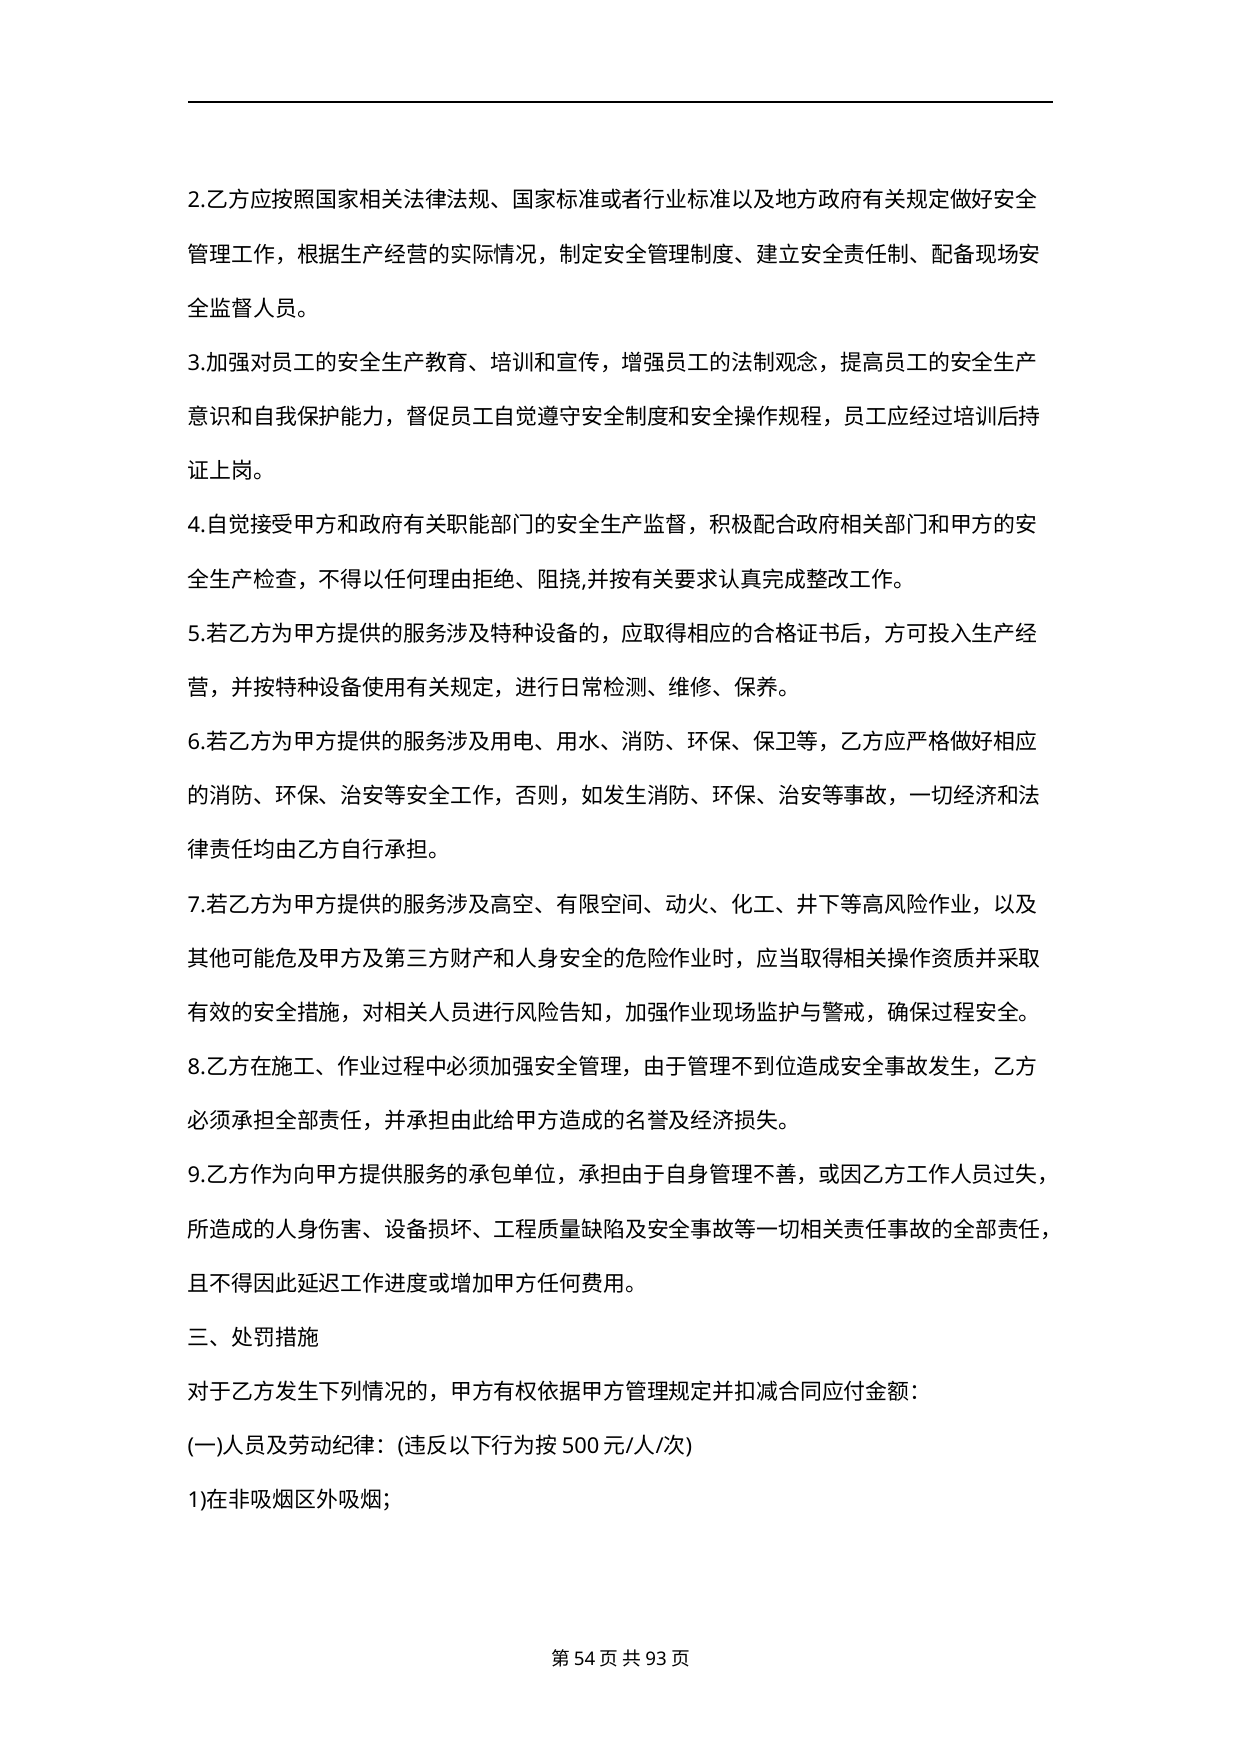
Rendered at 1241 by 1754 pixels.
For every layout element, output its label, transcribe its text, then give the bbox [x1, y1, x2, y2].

text 5.若乙方为甲方提供的服务涉及特种设备的，应取得相应的合格证书后，方可投入生产经营，并按特种设备使用有关规定，进行日常检测、维修、保养。 [187, 598, 1053, 706]
text 3.加强对员工的安全生产教育、培训和宣传，增强员工的法制观念，提高员工的安全生产意识和自我保护能力，督促员工自觉遵守安全制度和安全操作规程，员工应经过培训后持证上岗。 [187, 327, 1053, 489]
text 8.乙方在施工、作业过程中必须加强安全管理，由于管理不到位造成安全事故发生，乙方必须承担全部责任，并承担由此给甲方造成的名誉及经济损失。 [187, 1031, 1053, 1139]
text 4.自觉接受甲方和政府有关职能部门的安全生产监督，积极配合政府相关部门和甲方的安全生产检查，不得以任何理由拒绝、阻挠,并按有关要求认真完成整改工作。 [187, 489, 1053, 598]
text 9.乙方作为向甲方提供服务的承包单位，承担由于自身管理不善，或因乙方工作人员过失，所造成的人身伤害、设备损坏、工程质量缺陷及安全事故等一切相关责任事故的全部责任，且不得因此延迟工作进度或增加甲方任何费用。 [187, 1139, 1053, 1302]
text 对于乙方发生下列情况的，甲方有权依据甲方管理规定并扣减合同应付金额： [187, 1356, 1053, 1410]
text 2.乙方应按照国家相关法律法规、国家标准或者行业标准以及地方政府有关规定做好安全管理工作，根据生产经营的实际情况，制定安全管理制度、建立安全责任制、配备现场安全监督人员。 [187, 164, 1053, 327]
text 6.若乙方为甲方提供的服务涉及用电、用水、消防、环保、保卫等，乙方应严格做好相应的消防、环保、治安等安全工作，否则，如发生消防、环保、治安等事故，一切经济和法律责任均由乙方自行承担。 [187, 706, 1053, 869]
text (一)人员及劳动纪律：(违反以下行为按500元/人/次) [187, 1410, 1053, 1464]
text 三、处罚措施 [187, 1302, 1053, 1356]
text 7.若乙方为甲方提供的服务涉及高空、有限空间、动火、化工、井下等高风险作业，以及其他可能危及甲方及第三方财产和人身安全的危险作业时，应当取得相关操作资质并采取有效的安全措施，对相关人员进行风险告知，加强作业现场监护与警戒，确保过程安全。 [187, 869, 1053, 1031]
text 1)在非吸烟区外吸烟； [187, 1464, 1053, 1519]
